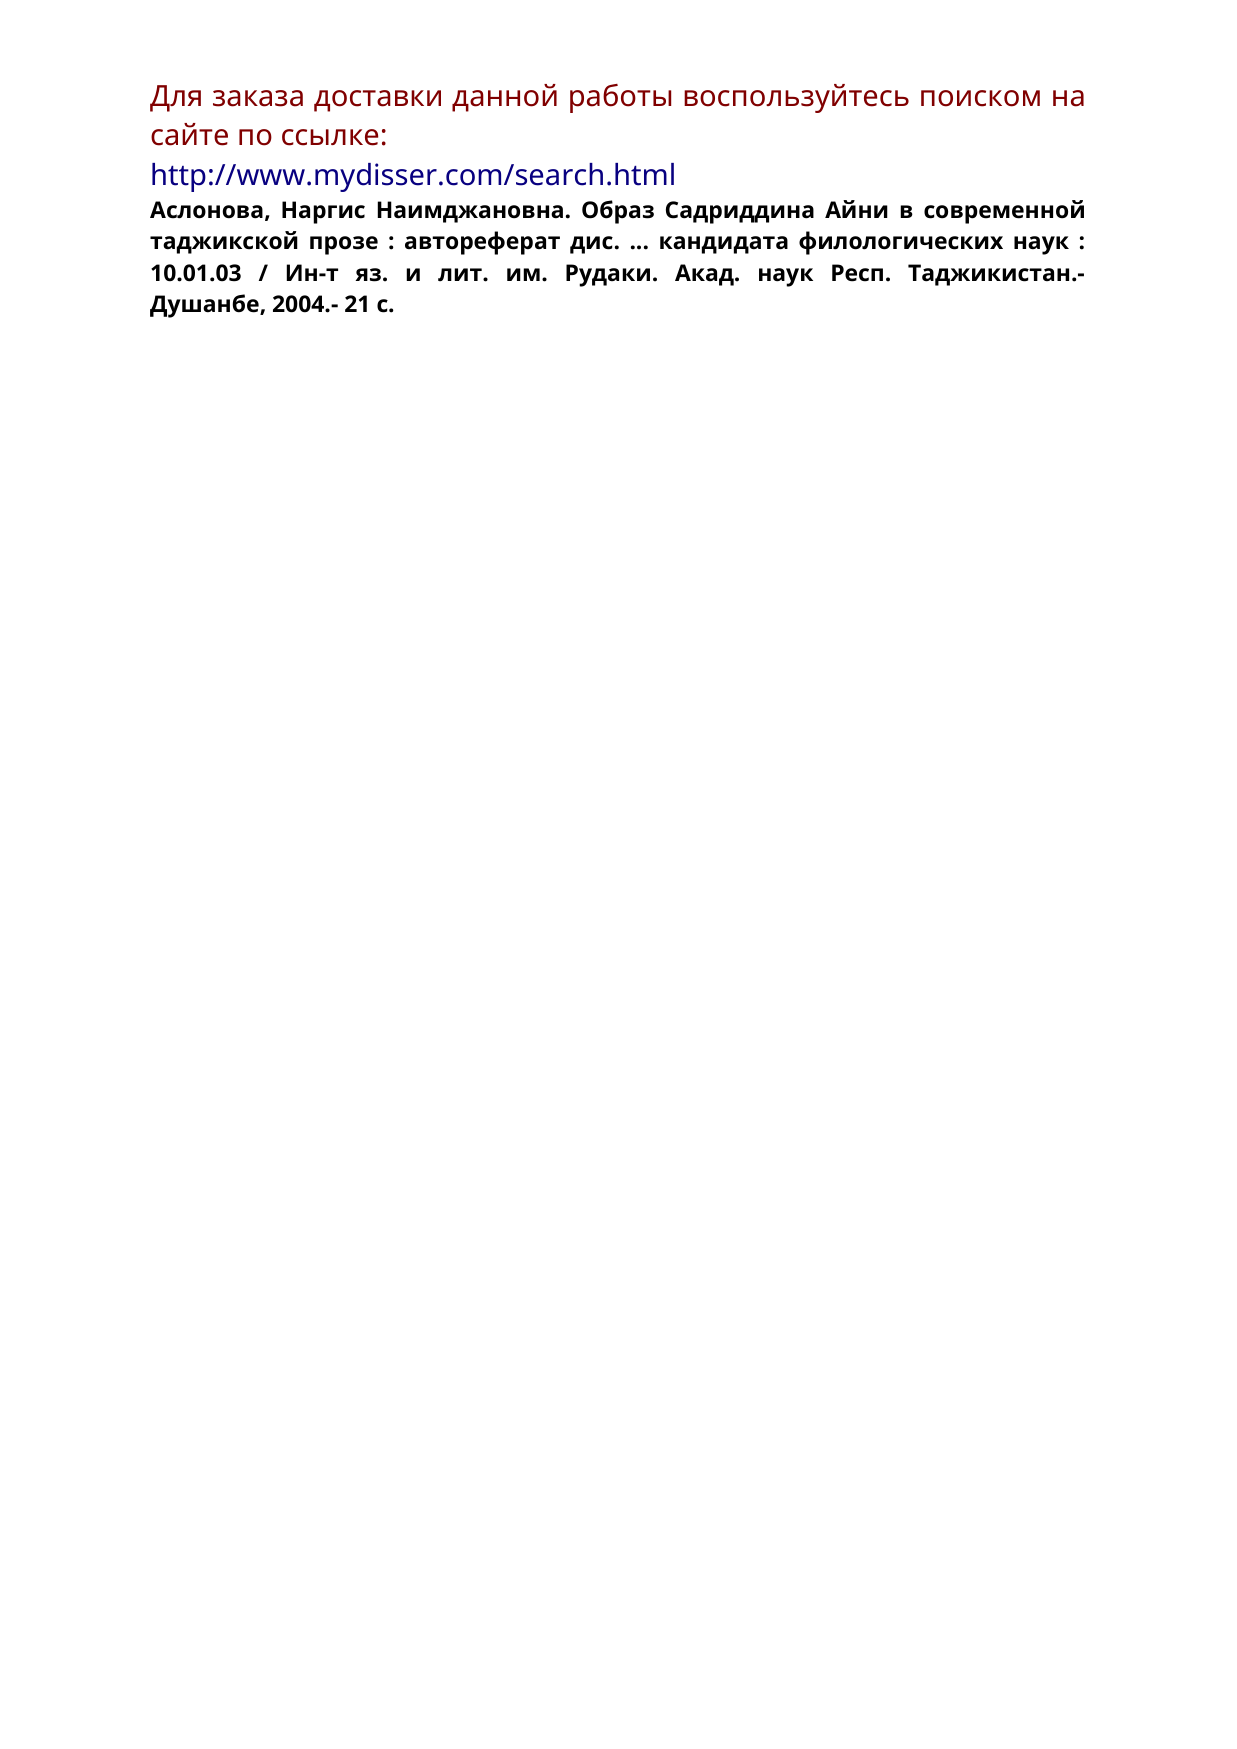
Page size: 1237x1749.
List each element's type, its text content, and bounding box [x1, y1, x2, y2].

text Аслонова, Наргис Наимджановна. Образ Садриддина Айни в современной таджикской прозе : автореферат дис. ... кандидата филологических наук : 10.01.03 / Ин-т яз. и лит. им. Рудаки. Акад. наук Респ. Таджикистан.- Душанбе, 2004.- 21 с. [150, 194, 1086, 319]
